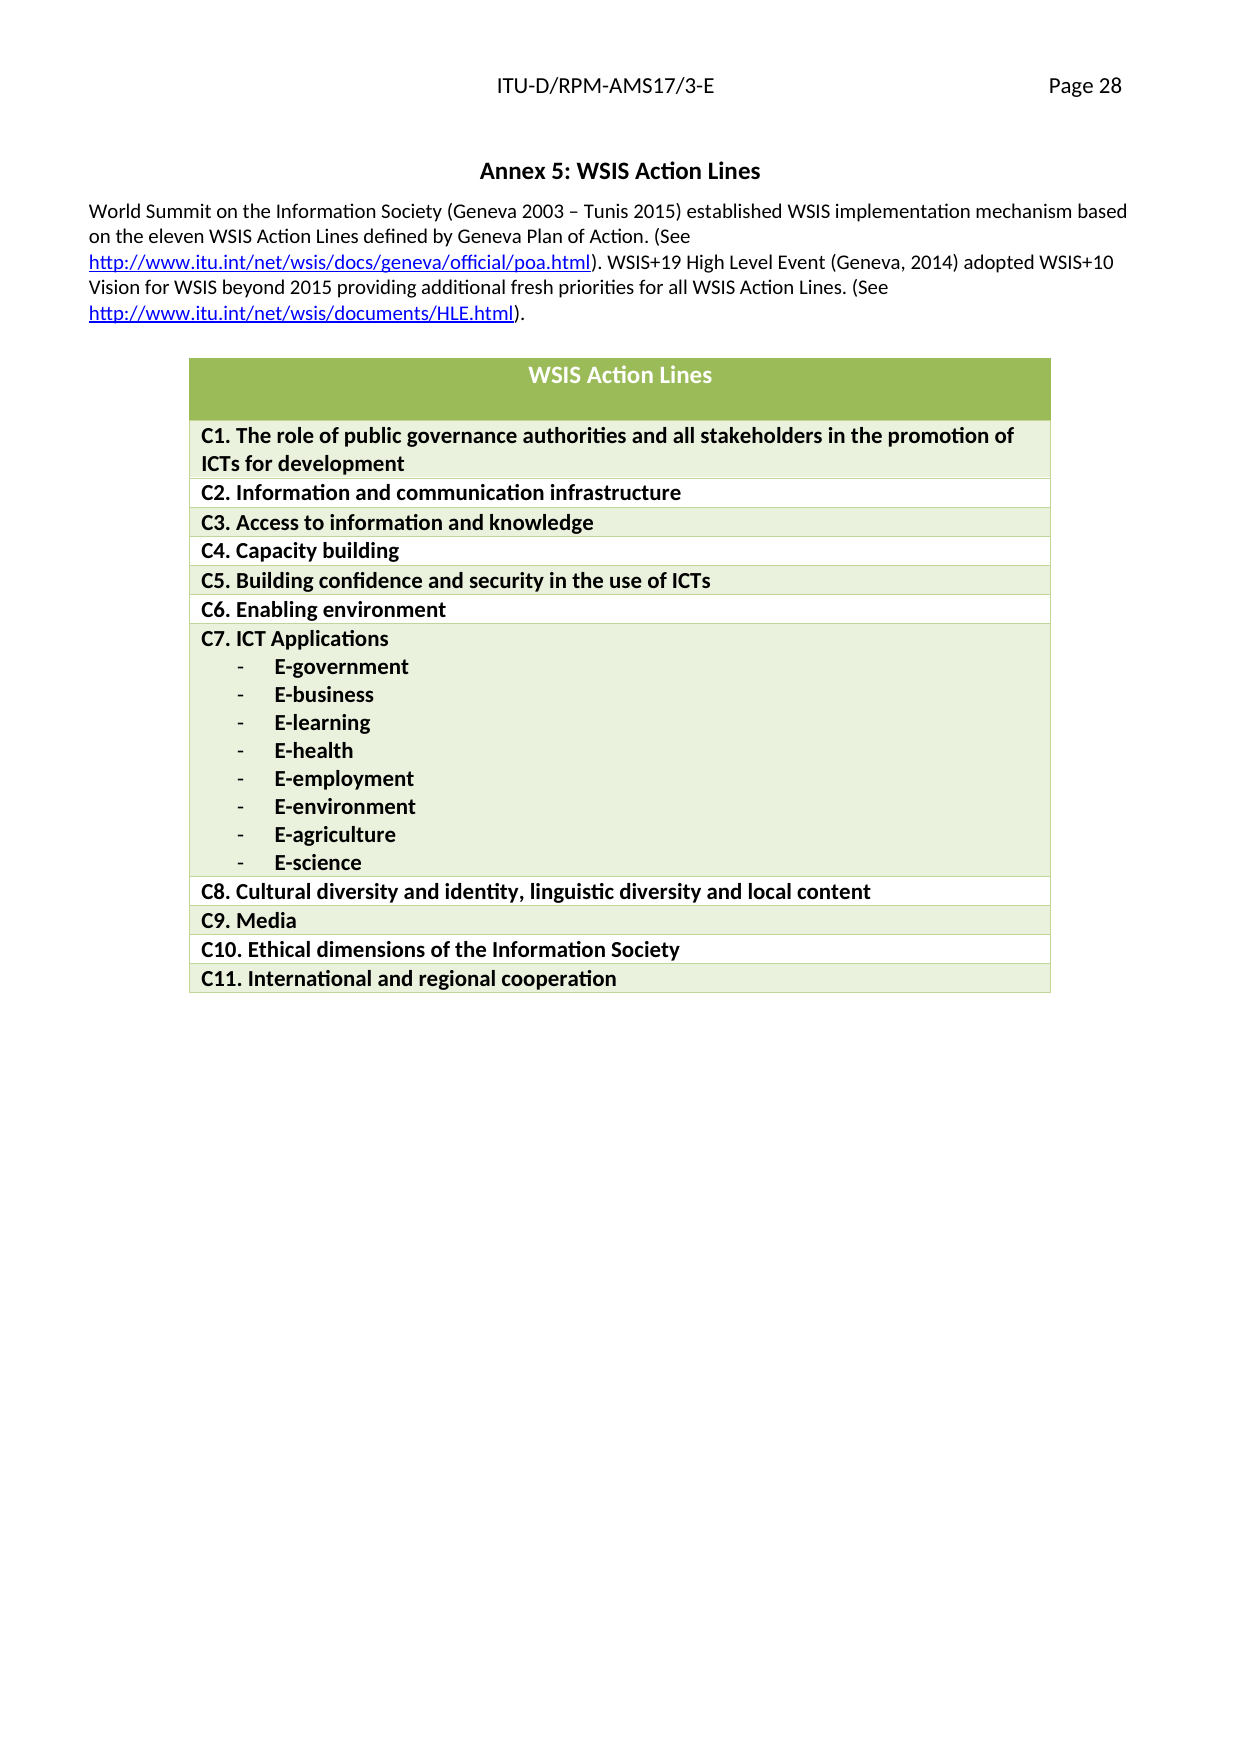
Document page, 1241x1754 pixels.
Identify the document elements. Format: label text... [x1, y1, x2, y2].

table_cell C10. Ethical dimensions of the Information Society [190, 935, 1050, 963]
table_cell C3. Access to information and knowledge [190, 508, 1050, 536]
table_header WSIS Action Lines [190, 359, 1050, 420]
table_cell С1. The role of public governance authorities and all stakeholders in the promotion of ICTs for development [190, 421, 1050, 477]
table_cell С2. Information and communication infrastructure [190, 479, 1050, 507]
table_cell C8. Cultural diversity and identity, linguistic diversity and local content [190, 877, 1050, 905]
text Annex 5: WSIS Action Lines [89, 155, 1152, 186]
text World Summit on the Information Society (Geneva 2003 – Tunis 2015) established WSIS implementation mechanism based on the eleven WSIS Action Lines defined by Geneva Plan of Action. (See http://www.itu.int/net/wsis/docs/geneva/official/poa.html). WSIS+19 High Level Event (Geneva, 2014) adopted WSIS+10 Vision for WSIS beyond 2015 providing additional fresh priorities for all WSIS Action Lines. (See http://www.itu.int/net/wsis/documents/HLE.html). [89, 198, 1152, 325]
table_cell C5. Building confidence and security in the use of ICTs [190, 566, 1050, 594]
table_cell C7. ICT Applications E-government E-business E-learning E-health E-employment E-environment E-agriculture E-science [190, 624, 1050, 876]
table_cell C4. Capacity building [190, 537, 1050, 565]
table_cell C9. Media [190, 906, 1050, 934]
table_cell C6. Enabling environment [190, 595, 1050, 623]
table_cell C11. International and regional cooperation [190, 964, 1050, 992]
